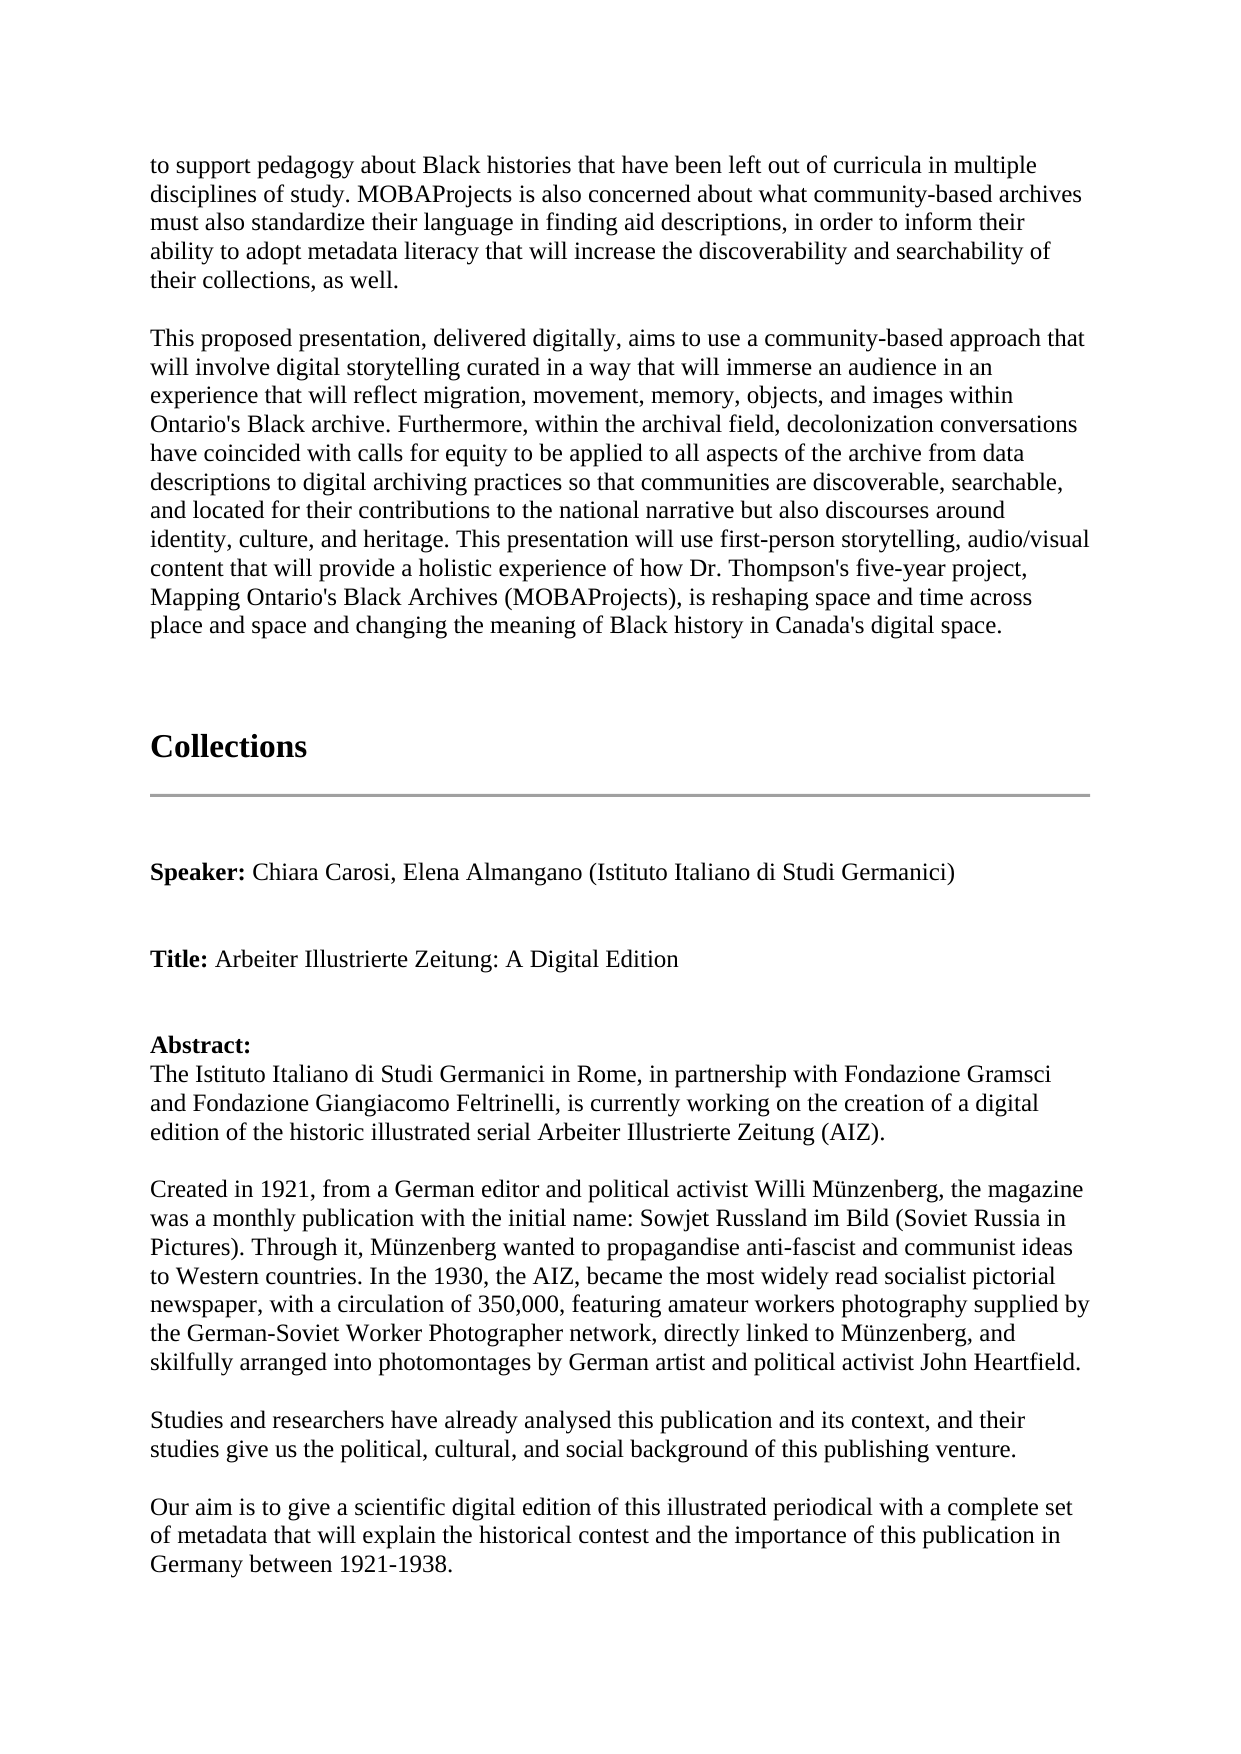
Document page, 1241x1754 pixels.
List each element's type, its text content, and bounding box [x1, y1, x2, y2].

text Title: Arbeiter Illustrierte Zeitung: A Digital Edition [150, 915, 1090, 972]
text This proposed presentation, delivered digitally, aims to use a community-based approach that will involve digital storytelling curated in a way that will immerse an audience in an experience that will reflect migration, movement, memory, objects, and images within Ontario's Black archive. Furthermore, within the archival field, decolonization conversations have coincided with calls for equity to be applied to all aspects of the archive from data descriptions to digital archiving practices so that communities are discoverable, searchable, and located for their contributions to the national narrative but also discourses around identity, culture, and heritage. This presentation will use first-person storytelling, audio/visual content that will provide a holistic experience of how Dr. Thompson's five-year project, Mapping Ontario's Black Archives (MOBAProjects), is reshaping space and time across place and space and changing the meaning of Black history in Canada's digital space. [150, 323, 1090, 639]
text Speaker: Chiara Carosi, Elena Almangano (Istituto Italiano di Studi Germanici) [150, 857, 1090, 886]
text Our aim is to give a scientific digital edition of this illustrated periodical with a complete set of metadata that will explain the historical contest and the importance of this publication in Germany between 1921-1938. [150, 1492, 1090, 1578]
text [150, 150, 1090, 294]
text Studies and researchers have already analysed this publication and its context, and their studies give us the political, cultural, and social background of this publishing venture. [150, 1405, 1090, 1462]
text Abstract: The Istituto Italiano di Studi Germanici in Rome, in partnership with Fondazione Gramsci and Fondazione Giangiacomo Feltrinelli, is currently working on the creation of a digital edition of the historic illustrated serial Arbeiter Illustrierte Zeitung (AIZ). [150, 1002, 1090, 1145]
text Collections [150, 726, 1090, 764]
text Created in 1921, from a German editor and political activist Willi Münzenberg, the magazine was a monthly publication with the initial name: Sowjet Russland im Bild (Soviet Russia in Pictures). Through it, Münzenberg wanted to propagandise anti-fascist and communist ideas to Western countries. In the 1930, the AIZ, became the most widely read socialist pictorial newspaper, with a circulation of 350,000, featuring amateur workers photography supplied by the German-Soviet Worker Photographer network, directly linked to Münzenberg, and skilfully arranged into photomontages by German artist and political activist John Heartfield. [150, 1174, 1090, 1376]
